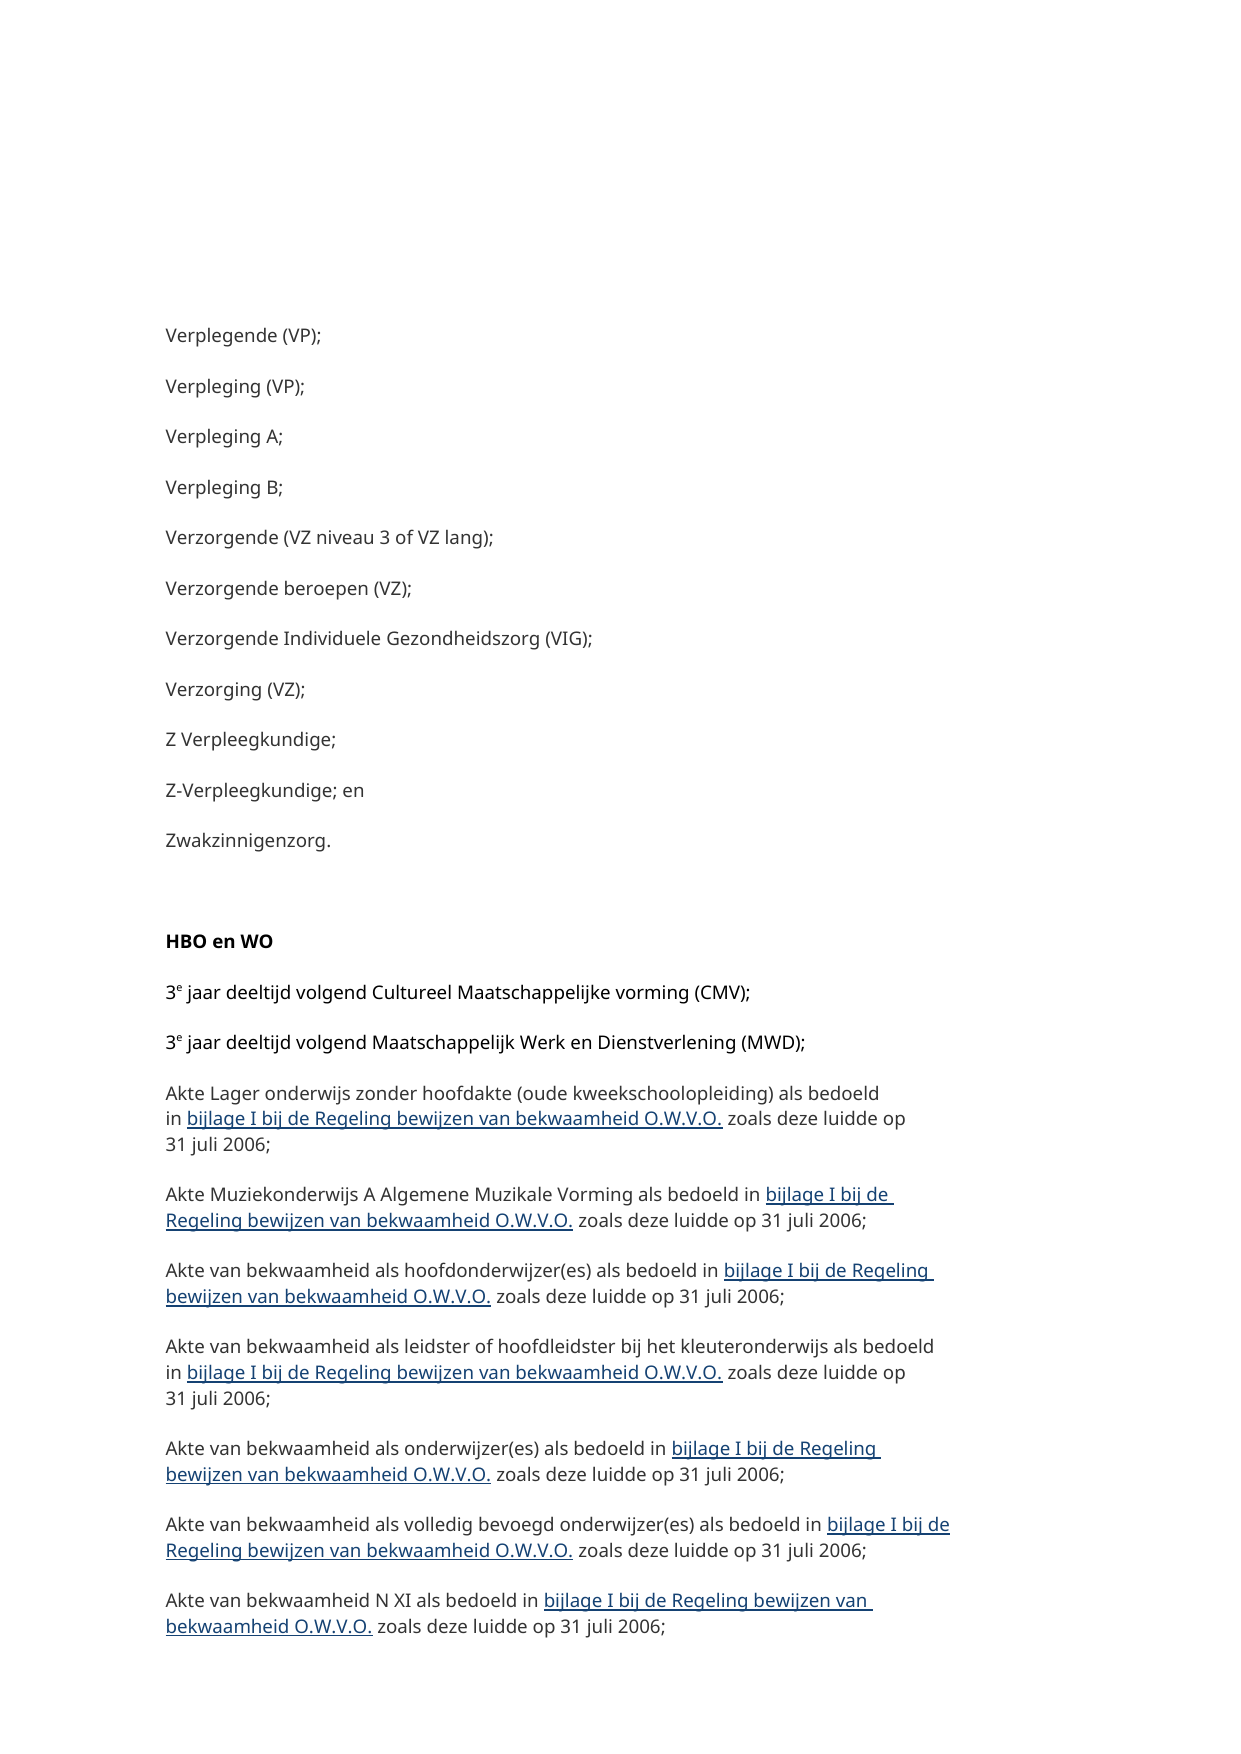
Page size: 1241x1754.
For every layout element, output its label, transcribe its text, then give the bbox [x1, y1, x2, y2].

text Z-Verpleegkundige; en [165, 777, 951, 803]
text Verplegende (VP); [165, 322, 951, 348]
text Akte Muziekonderwijs A Algemene Muzikale Vorming als bedoeld in bijlage I bij de Regeling bewijzen van bekwaamheid O.W.V.O. zoals deze luidde op 31 juli 2006; [165, 1182, 951, 1233]
text Verzorging (VZ); [165, 676, 951, 702]
text Akte van bekwaamheid als leidster of hoofdleidster bij het kleuteronderwijs als bedoeld in bijlage I bij de Regeling bewijzen van bekwaamheid O.W.V.O. zoals deze luidde op 31 juli 2006; [165, 1334, 951, 1410]
text Z Verpleegkundige; [165, 727, 951, 752]
text Verpleging A; [165, 423, 951, 449]
text 3e jaar deeltijd volgend Maatschappelijk Werk en Dienstverlening (MWD); [165, 1030, 951, 1055]
text Verpleging B; [165, 474, 951, 499]
text Akte van bekwaamheid N XI als bedoeld in bijlage I bij de Regeling bewijzen van bekwaamheid O.W.V.O. zoals deze luidde op 31 juli 2006; [165, 1587, 951, 1638]
text HBO en WO [165, 929, 951, 954]
text Verpleging (VP); [165, 373, 951, 398]
text Akte van bekwaamheid als volledig bevoegd onderwijzer(es) als bedoeld in bijlage I bij de Regeling bewijzen van bekwaamheid O.W.V.O. zoals deze luidde op 31 juli 2006; [165, 1511, 951, 1562]
text Verzorgende beroepen (VZ); [165, 575, 951, 601]
text Akte Lager onderwijs zonder hoofdakte (oude kweekschoolopleiding) als bedoeld in bijlage I bij de Regeling bewijzen van bekwaamheid O.W.V.O. zoals deze luidde op 31 juli 2006; [165, 1080, 951, 1157]
text 3e jaar deeltijd volgend Cultureel Maatschappelijke vorming (CMV); [165, 979, 951, 1005]
text Verzorgende Individuele Gezondheidszorg (VIG); [165, 626, 951, 651]
text Akte van bekwaamheid als hoofdonderwijzer(es) als bedoeld in bijlage I bij de Regeling bewijzen van bekwaamheid O.W.V.O. zoals deze luidde op 31 juli 2006; [165, 1258, 951, 1309]
text Akte van bekwaamheid als onderwijzer(es) als bedoeld in bijlage I bij de Regeling bewijzen van bekwaamheid O.W.V.O. zoals deze luidde op 31 juli 2006; [165, 1435, 951, 1486]
text Zwakzinnigenzorg. [165, 828, 951, 853]
text Verzorgende (VZ niveau 3 of VZ lang); [165, 524, 951, 550]
